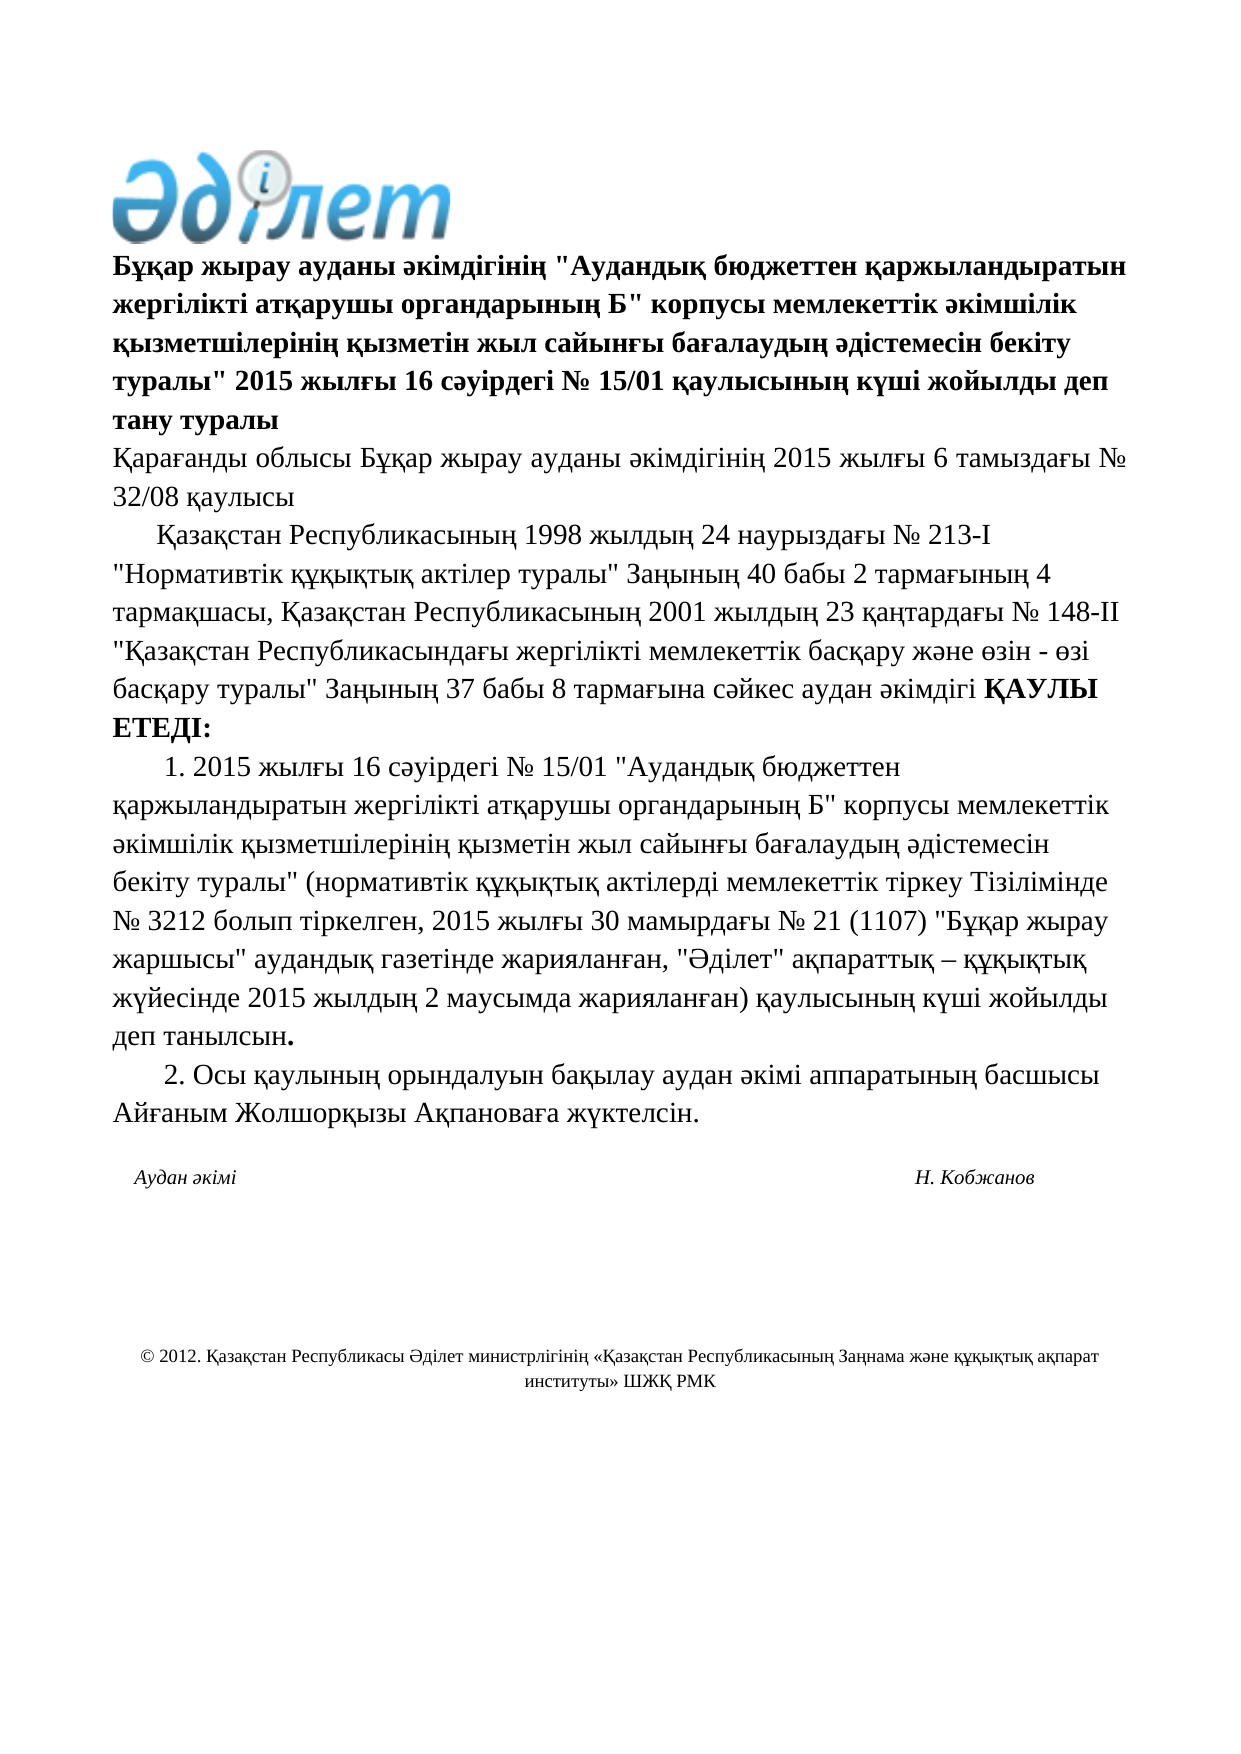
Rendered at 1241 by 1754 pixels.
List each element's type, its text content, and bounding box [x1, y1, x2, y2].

picture [112, 150, 451, 244]
text Бұқар жырау ауданы әкімдігінің "Аудандық бюджеттен қаржыландыратын жергілікті атқарушы органдарының Б" корпусы мемлекеттік әкімшілік қызметшілерінің қызметін жыл сайынғы бағалаудың әдістемесін бекіту туралы" 2015 жылғы 16 сәуірдегі № 15/01 қаулысының күші жойылды деп тану туралы [112, 248, 1128, 435]
table_header Н. Кобжанов [913, 1163, 1240, 1194]
table_header Аудан әкімі [101, 1163, 913, 1194]
text Қазақстан Республикасының 1998 жылдың 24 наурыздағы № 213-І "Нормативтік құқықтық актілер туралы" Заңының 40 бабы 2 тармағының 4 тармақшасы, Қазақстан Республикасының 2001 жылдың 23 қаңтардағы № 148-ІІ "Қазақстан Республикасындағы жергілікті мемлекеттік басқару және өзін - өзі басқару туралы" Заңының 37 бабы 8 тармағына сәйкес аудан әкімдігі ҚАУЛЫ ЕТЕДІ: 1. 2015 жылғы 16 сәуірдегі № 15/01 "Аудандық бюджеттен қаржыландыратын жергілікті атқарушы органдарының Б" корпусы мемлекеттік әкімшілік қызметшілерінің қызметін жыл сайынғы бағалаудың әдістемесін бекіту туралы" (нормативтік құқықтық актілерді мемлекеттік тіркеу Тізілімінде № 3212 болып тіркелген, 2015 жылғы 30 мамырдағы № 21 (1107) "Бұқар жырау жаршысы" аудандық газетінде жарияланған, "Әділет" ақпараттық – құқықтық жүйесінде 2015 жылдың 2 маусымда жарияланған) қаулысының күші жойылды деп танылсын. 2. Осы қаулының орындалуын бақылау аудан әкімі аппаратының басшысы Айғаным Жолшорқызы Ақпановаға жүктелсін. [112, 517, 1128, 1159]
text Қарағанды облысы Бұқар жырау ауданы әкімдігінің 2015 жылғы 6 тамыздағы № 32/08 қаулысы [112, 440, 1128, 512]
text © 2012. Қазақстан Республикасы Әділет министрлігінің «Қазақстан Республикасының Заңнама және құқықтық ақпарат институты» ШЖҚ РМК [112, 1345, 1128, 1392]
